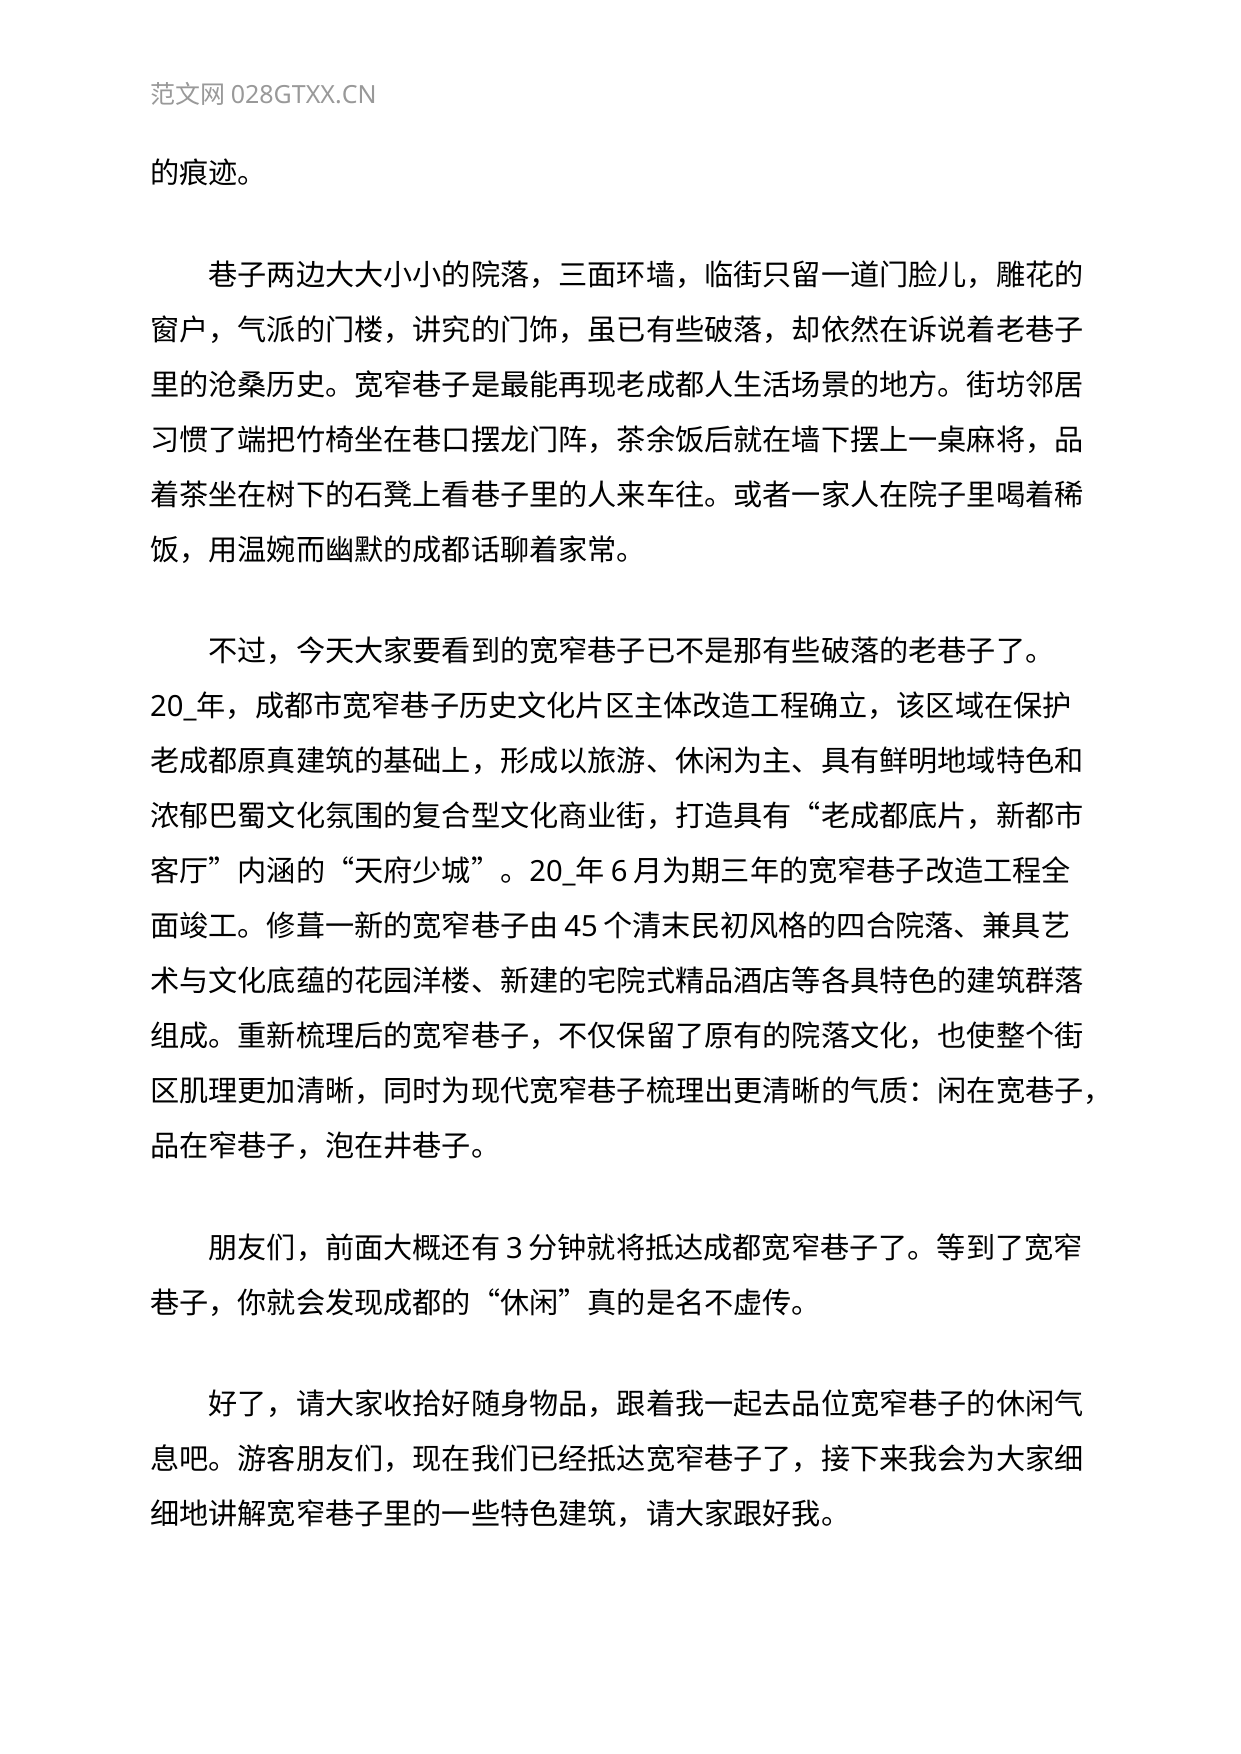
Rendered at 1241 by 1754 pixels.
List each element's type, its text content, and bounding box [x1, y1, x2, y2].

text 不过，今天大家要看到的宽窄巷子已不是那有些破落的老巷子了。20_年，成都市宽窄巷子历史文化片区主体改造工程确立，该区域在保护老成都原真建筑的基础上，形成以旅游、休闲为主、具有鲜明地域特色和浓郁巴蜀文化氛围的复合型文化商业街，打造具有“老成都底片，新都市客厅”内涵的“天府少城”。20_年6月为期三年的宽窄巷子改造工程全面竣工。修葺一新的宽窄巷子由45个清末民初风格的四合院落、兼具艺术与文化底蕴的花园洋楼、新建的宅院式精品酒店等各具特色的建筑群落组成。重新梳理后的宽窄巷子，不仅保留了原有的院落文化，也使整个街区肌理更加清晰，同时为现代宽窄巷子梳理出更清晰的气质：闲在宽巷子，品在窄巷子，泡在井巷子。 [150, 628, 1090, 1165]
text 好了，请大家收拾好随身物品，跟着我一起去品位宽窄巷子的休闲气息吧。游客朋友们，现在我们已经抵达宽窄巷子了，接下来我会为大家细细地讲解宽窄巷子里的一些特色建筑，请大家跟好我。 [150, 1381, 1090, 1533]
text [150, 150, 1090, 192]
text 巷子两边大大小小的院落，三面环墙，临街只留一道门脸儿，雕花的窗户，气派的门楼，讲究的门饰，虽已有些破落，却依然在诉说着老巷子里的沧桑历史。宽窄巷子是最能再现老成都人生活场景的地方。街坊邻居习惯了端把竹椅坐在巷口摆龙门阵，茶余饭后就在墙下摆上一桌麻将，品着茶坐在树下的石凳上看巷子里的人来车往。或者一家人在院子里喝着稀饭，用温婉而幽默的成都话聊着家常。 [150, 252, 1090, 568]
text 朋友们，前面大概还有3分钟就将抵达成都宽窄巷子了。等到了宽窄巷子，你就会发现成都的“休闲”真的是名不虚传。 [150, 1224, 1090, 1321]
